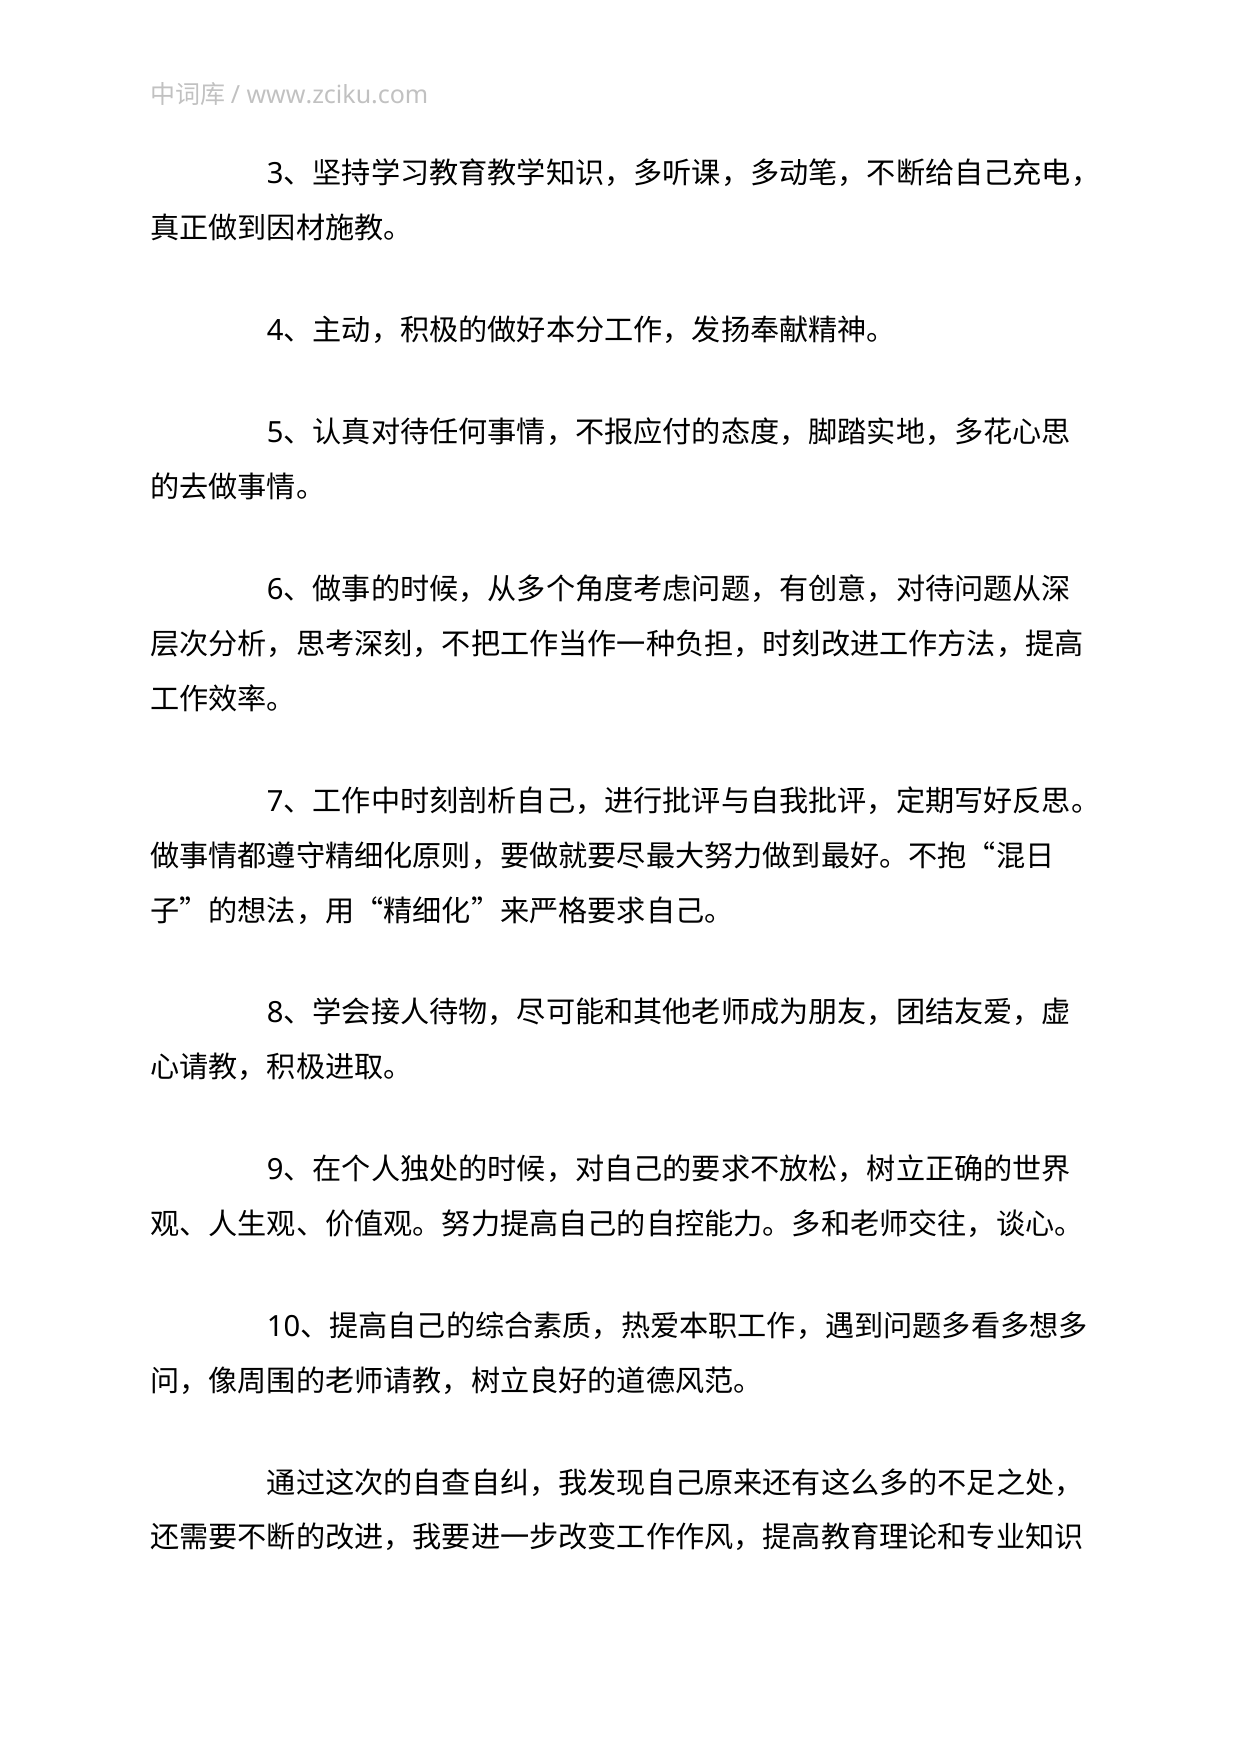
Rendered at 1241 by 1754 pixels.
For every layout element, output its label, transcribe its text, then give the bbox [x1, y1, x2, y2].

text 5、认真对待任何事情，不报应付的态度，脚踏实地，多花心思的去做事情。 [150, 409, 1090, 506]
text 9、在个人独处的时候，对自己的要求不放松，树立正确的世界观、人生观、价值观。努力提高自己的自控能力。多和老师交往，谈心。 [150, 1146, 1090, 1243]
text 7、工作中时刻剖析自己，进行批评与自我批评，定期写好反思。做事情都遵守精细化原则，要做就要尽最大努力做到最好。不抱“混日子”的想法，用“精细化”来严格要求自己。 [150, 777, 1090, 929]
text 8、学会接人待物，尽可能和其他老师成为朋友，团结友爱，虚心请教，积极进取。 [150, 989, 1090, 1086]
text 3、坚持学习教育教学知识，多听课，多动笔，不断给自己充电，真正做到因材施教。 [150, 150, 1090, 247]
text 10、提高自己的综合素质，热爱本职工作，遇到问题多看多想多问，像周围的老师请教，树立良好的道德风范。 [150, 1302, 1090, 1400]
text 4、主动，积极的做好本分工作，发扬奉献精神。 [150, 307, 1090, 349]
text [150, 1459, 1090, 1556]
text 6、做事的时候，从多个角度考虑问题，有创意，对待问题从深层次分析，思考深刻，不把工作当作一种负担，时刻改进工作方法，提高工作效率。 [150, 566, 1090, 718]
